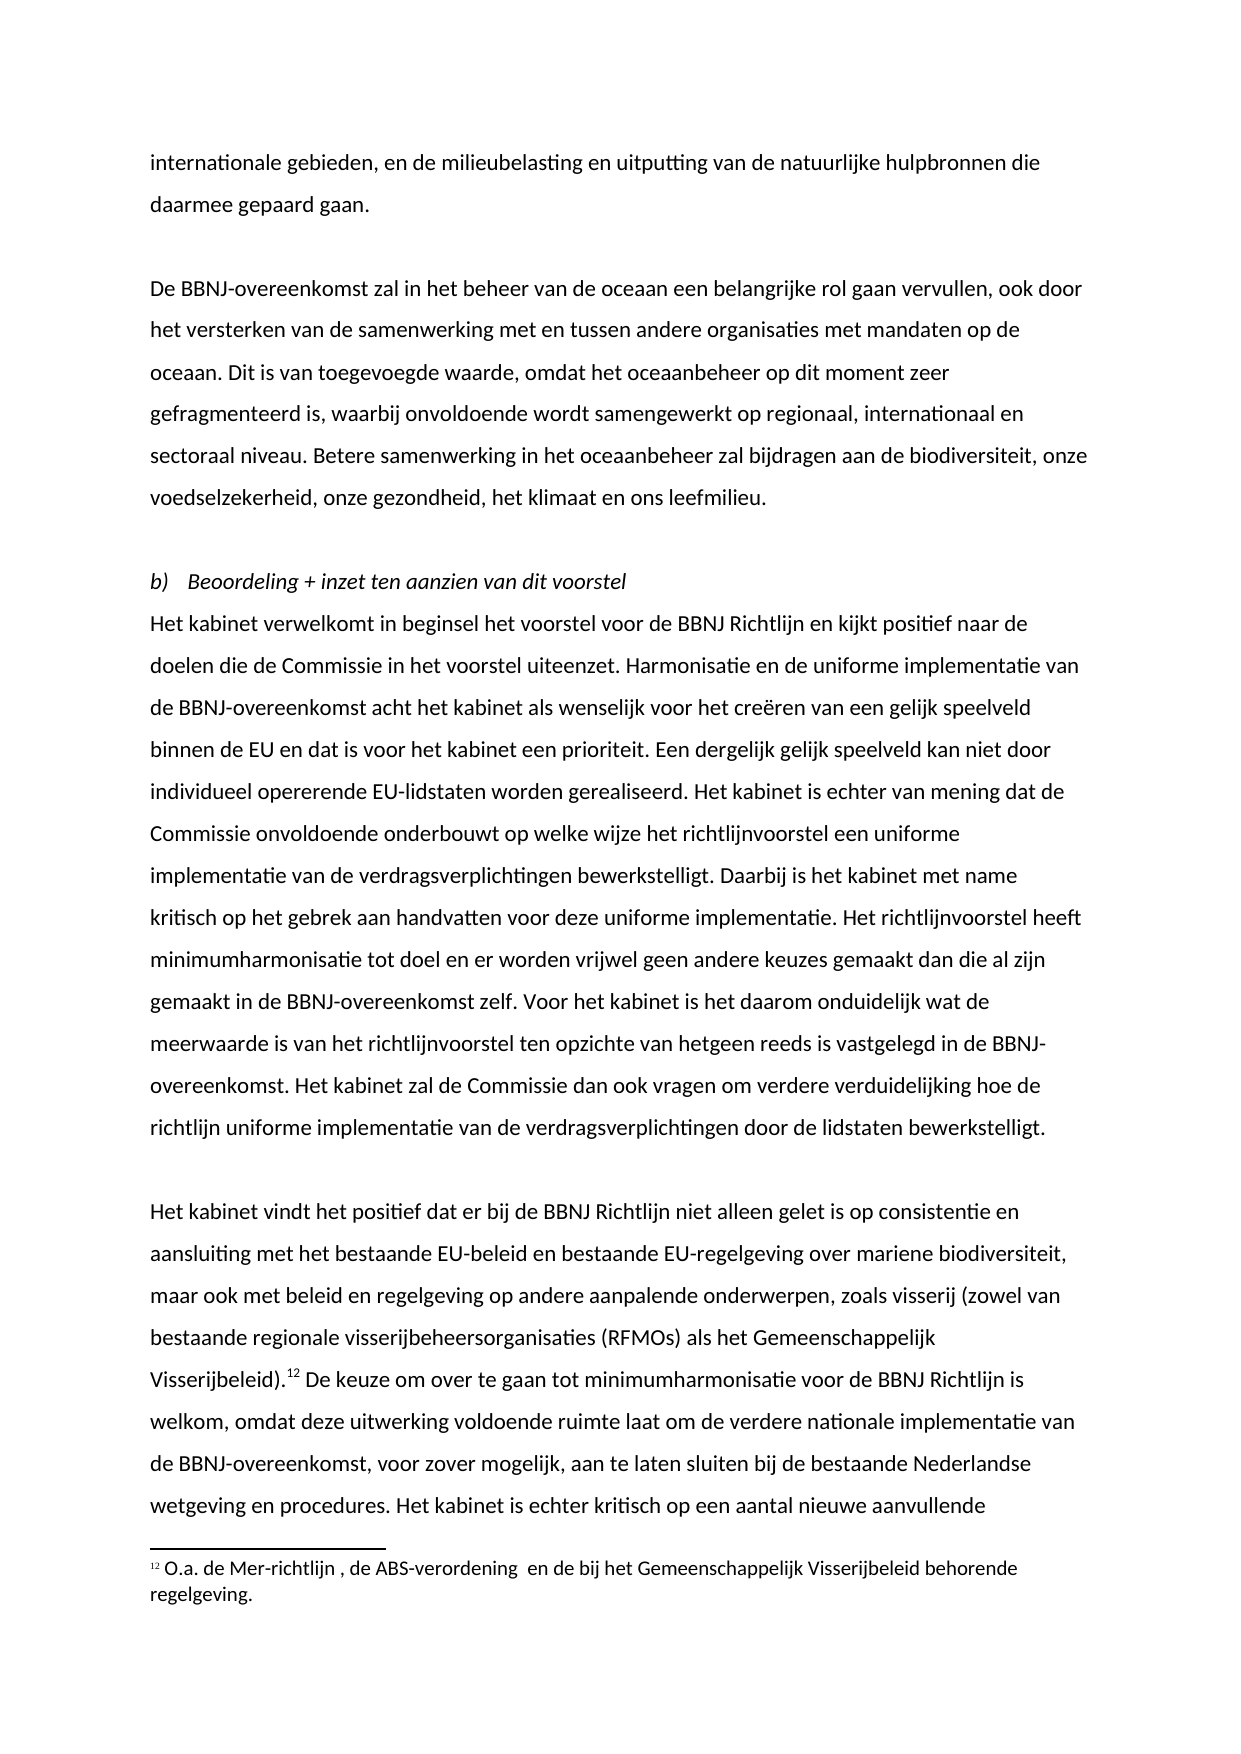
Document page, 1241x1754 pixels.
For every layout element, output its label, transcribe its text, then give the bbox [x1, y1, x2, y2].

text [150, 148, 1090, 218]
list Beoordeling + inzet ten aanzien van dit voorstel [150, 567, 1090, 596]
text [150, 1197, 1090, 1519]
text De BBNJ-overeenkomst zal in het beheer van de oceaan een belangrijke rol gaan vervullen, ook door het versterken van de samenwerking met en tussen andere organisaties met mandaten op de oceaan. Dit is van toegevoegde waarde, omdat het oceaanbeheer op dit moment zeer gefragmenteerd is, waarbij onvoldoende wordt samengewerkt op regionaal, internationaal en sectoraal niveau. Betere samenwerking in het oceaanbeheer zal bijdragen aan de biodiversiteit, onze voedselzekerheid, onze gezondheid, het klimaat en ons leefmilieu. [150, 274, 1090, 512]
text Het kabinet verwelkomt in beginsel het voorstel voor de BBNJ Richtlijn en kijkt positief naar de doelen die de Commissie in het voorstel uiteenzet. Harmonisatie en de uniforme implementatie van de BBNJ-overeenkomst acht het kabinet als wenselijk voor het creëren van een gelijk speelveld binnen de EU en dat is voor het kabinet een prioriteit. Een dergelijk gelijk speelveld kan niet door individueel opererende EU-lidstaten worden gerealiseerd. Het kabinet is echter van mening dat de Commissie onvoldoende onderbouwt op welke wijze het richtlijnvoorstel een uniforme implementatie van de verdragsverplichtingen bewerkstelligt. Daarbij is het kabinet met name kritisch op het gebrek aan handvatten voor deze uniforme implementatie. Het richtlijnvoorstel heeft minimumharmonisatie tot doel en er worden vrijwel geen andere keuzes gemaakt dan die al zijn gemaakt in de BBNJ-overeenkomst zelf. Voor het kabinet is het daarom onduidelijk wat de meerwaarde is van het richtlijnvoorstel ten opzichte van hetgeen reeds is vastgelegd in de BBNJ-overeenkomst. Het kabinet zal de Commissie dan ook vragen om verdere verduidelijking hoe de richtlijn uniforme implementatie van de verdragsverplichtingen door de lidstaten bewerkstelligt. [150, 609, 1090, 1141]
